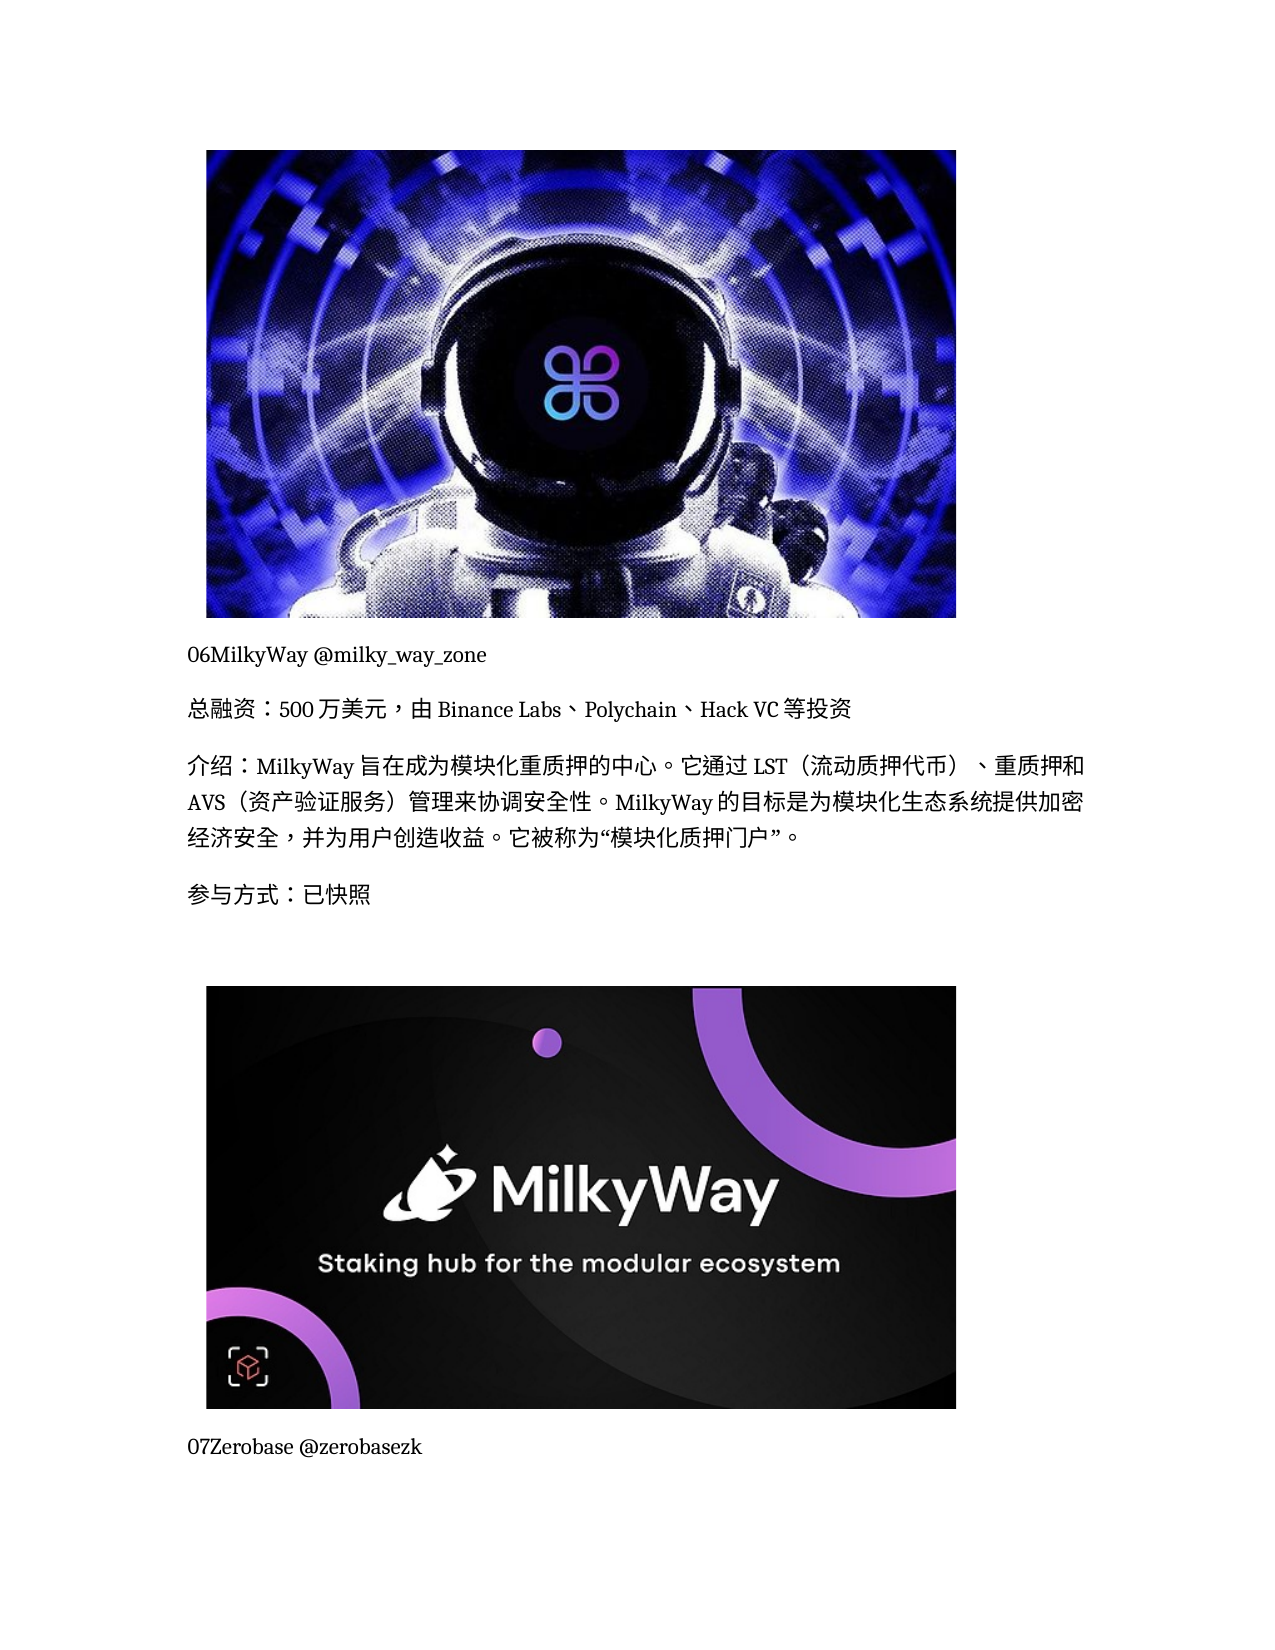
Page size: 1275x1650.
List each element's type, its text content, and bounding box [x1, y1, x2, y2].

text 07Zerobase @zerobasezk [187, 1434, 1087, 1460]
text 06MilkyWay @milky_way_zone [187, 642, 1087, 668]
text 总融资：500万美元，由Binance Labs、Polychain、Hack VC等投资 [187, 693, 1087, 724]
picture [206, 986, 957, 1409]
picture [206, 150, 957, 618]
text 介绍：MilkyWay旨在成为模块化重质押的中心。它通过LST（流动质押代币）、重质押和AVS（资产验证服务）管理来协调安全性。MilkyWay的目标是为模块化生态系统提供加密经济安全，并为用户创造收益。它被称为“模块化质押门户”。 [187, 750, 1087, 853]
text 参与方式：已快照 [187, 879, 1087, 910]
